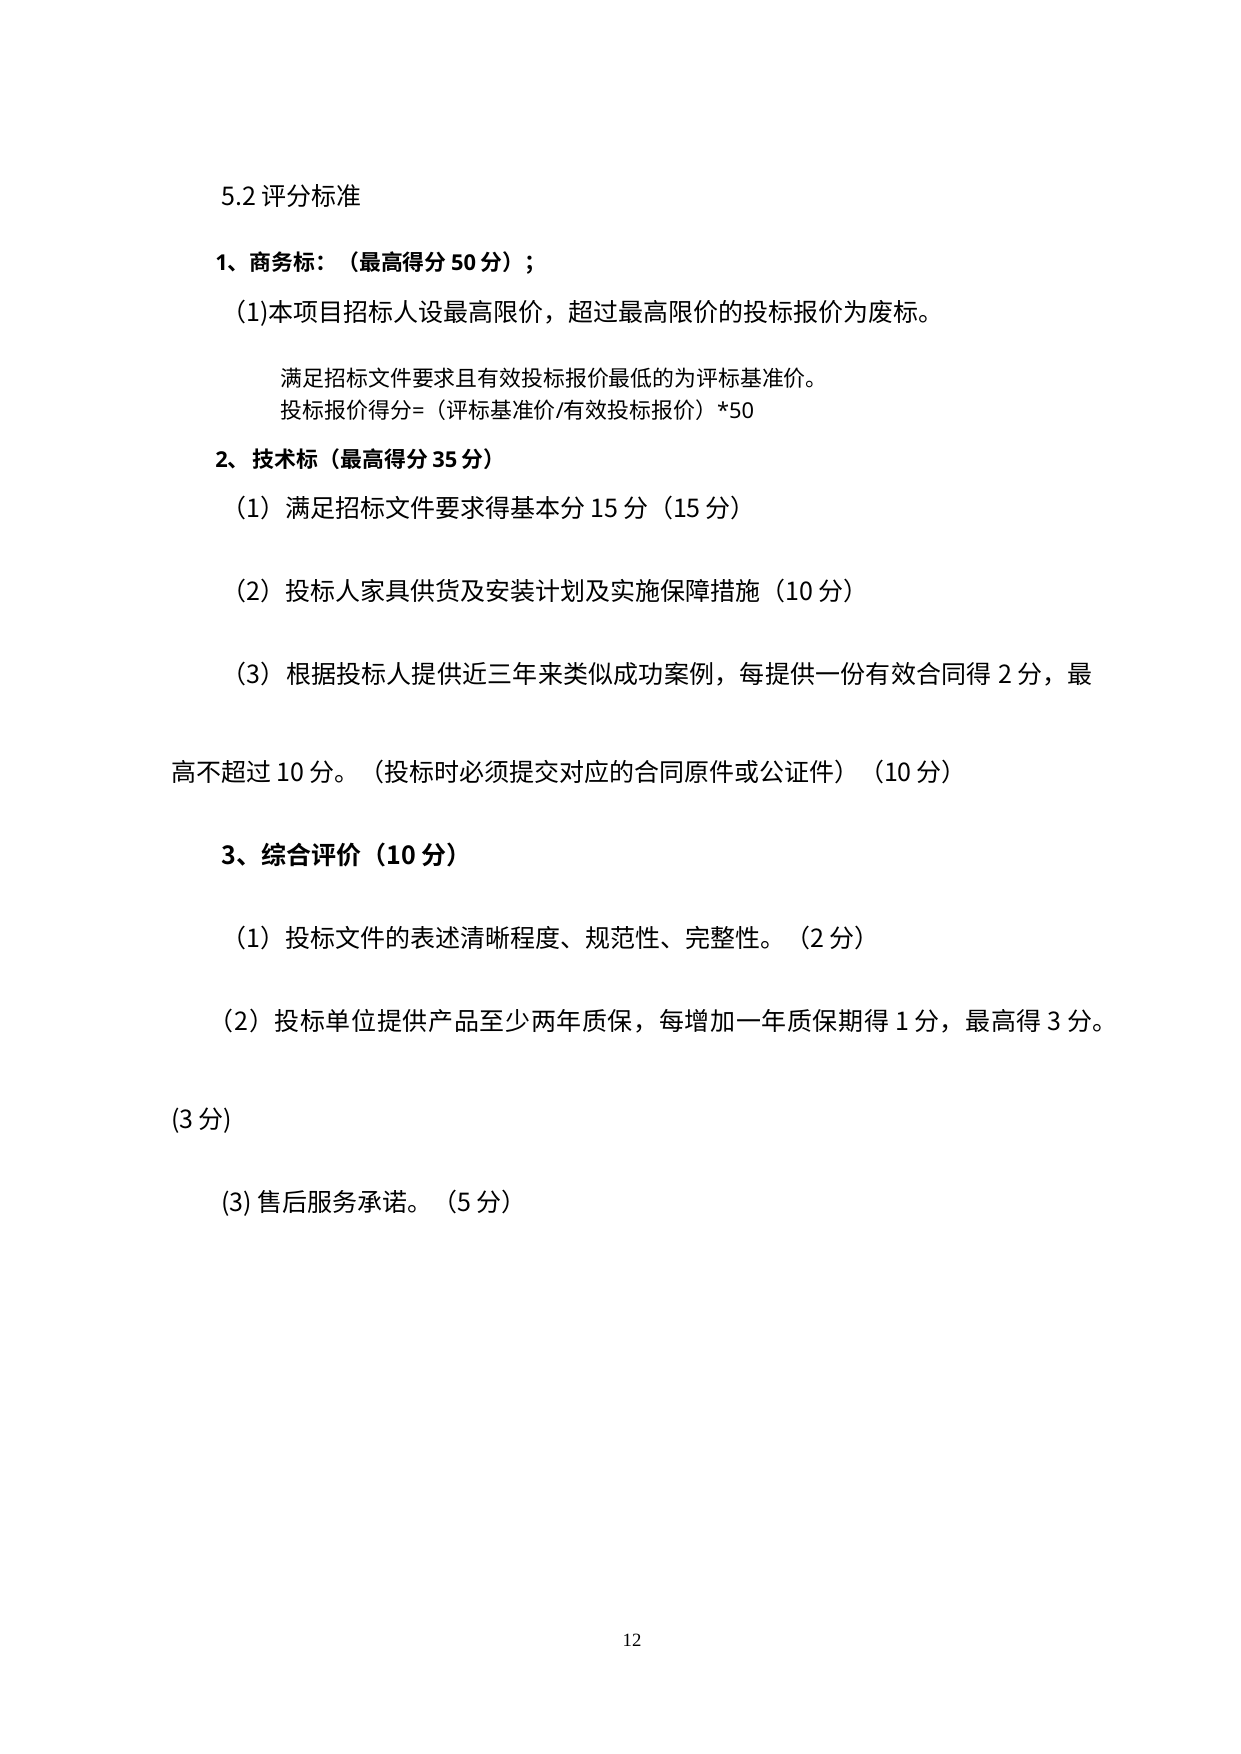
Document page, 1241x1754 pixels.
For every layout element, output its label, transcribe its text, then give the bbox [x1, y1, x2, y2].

text （3）根据投标人提供近三年来类似成功案例，每提供一份有效合同得2分，最高不超过10分。（投标时必须提交对应的合同原件或公证件）（10分） [171, 640, 1092, 803]
text 满足招标文件要求且有效投标报价最低的为评标基准价。 [171, 361, 1092, 393]
text 3、综合评价（10分） [171, 821, 1092, 886]
text 5.2评分标准 [171, 162, 1092, 227]
text 投标报价得分=（评标基准价/有效投标报价）*50 [171, 393, 1092, 426]
text 1、商务标：（最高得分50分）； [171, 245, 1092, 278]
text (3) 售后服务承诺。（5分） [171, 1168, 1092, 1233]
text （2）投标人家具供货及安装计划及实施保障措施（10分） [171, 557, 1092, 622]
text （2）投标单位提供产品至少两年质保，每增加一年质保期得1分，最高得3分。(3分) [171, 987, 1092, 1150]
list 技术标（最高得分35分） [215, 442, 1092, 474]
text （1）满足招标文件要求得基本分15分（15分） [171, 474, 1092, 539]
text （1)本项目招标人设最高限价，超过最高限价的投标报价为废标。 [171, 278, 1092, 343]
text （1）投标文件的表述清晰程度、规范性、完整性。（2分） [171, 904, 1092, 969]
